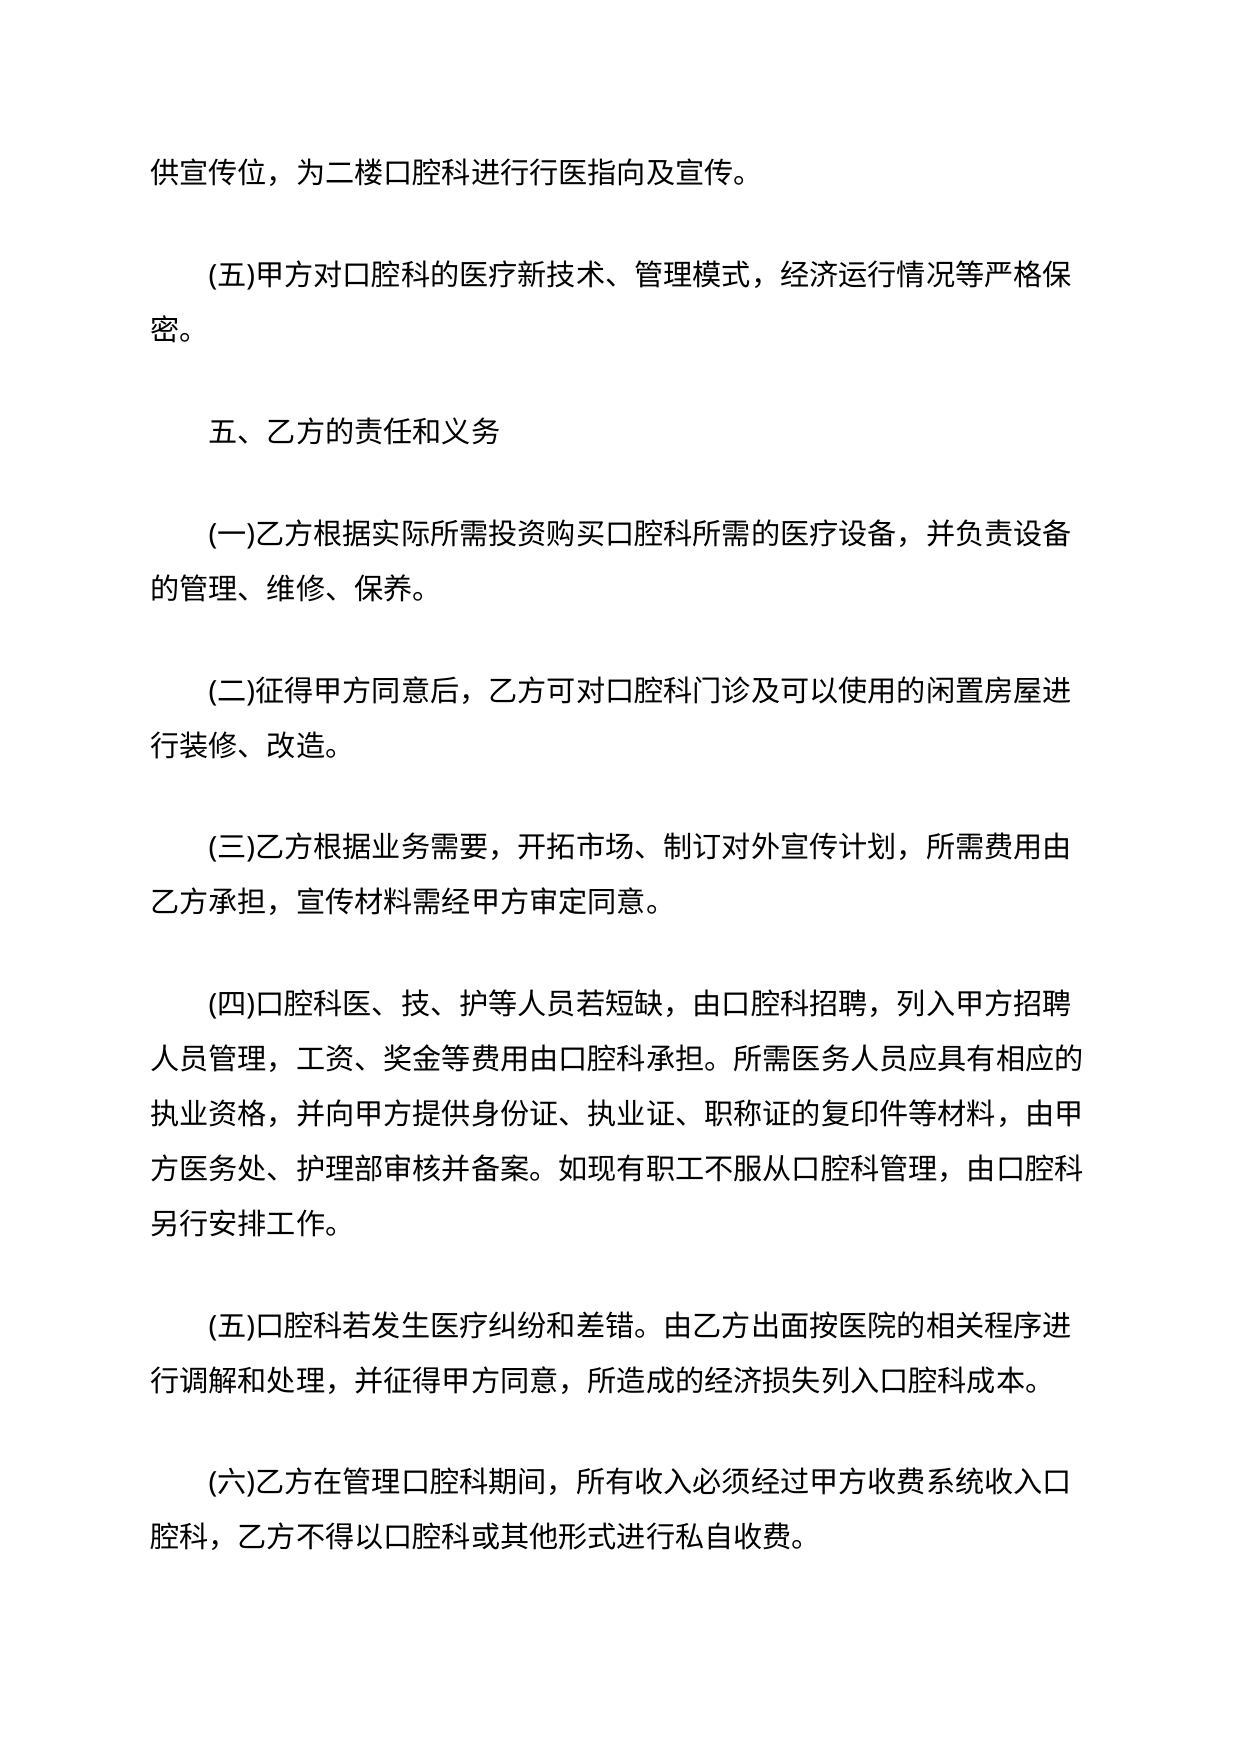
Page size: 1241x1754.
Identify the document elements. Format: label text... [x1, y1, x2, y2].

text (五)甲方对口腔科的医疗新技术、管理模式，经济运行情况等严格保密。 [150, 252, 1090, 349]
text 五、乙方的责任和义务 [150, 408, 1090, 451]
text (六)乙方在管理口腔科期间，所有收入必须经过甲方收费系统收入口腔科，乙方不得以口腔科或其他形式进行私自收费。 [150, 1459, 1090, 1556]
text (三)乙方根据业务需要，开拓市场、制订对外宣传计划，所需费用由乙方承担，宣传材料需经甲方审定同意。 [150, 824, 1090, 921]
text (二)征得甲方同意后，乙方可对口腔科门诊及可以使用的闲置房屋进行装修、改造。 [150, 667, 1090, 764]
text (五)口腔科若发生医疗纠纷和差错。由乙方出面按医院的相关程序进行调解和处理，并征得甲方同意，所造成的经济损失列入口腔科成本。 [150, 1302, 1090, 1399]
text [150, 150, 1090, 192]
text (一)乙方根据实际所需投资购买口腔科所需的医疗设备，并负责设备的管理、维修、保养。 [150, 510, 1090, 608]
text (四)口腔科医、技、护等人员若短缺，由口腔科招聘，列入甲方招聘人员管理，工资、奖金等费用由口腔科承担。所需医务人员应具有相应的执业资格，并向甲方提供身份证、执业证、职称证的复印件等材料，由甲方医务处、护理部审核并备案。如现有职工不服从口腔科管理，由口腔科另行安排工作。 [150, 981, 1090, 1243]
